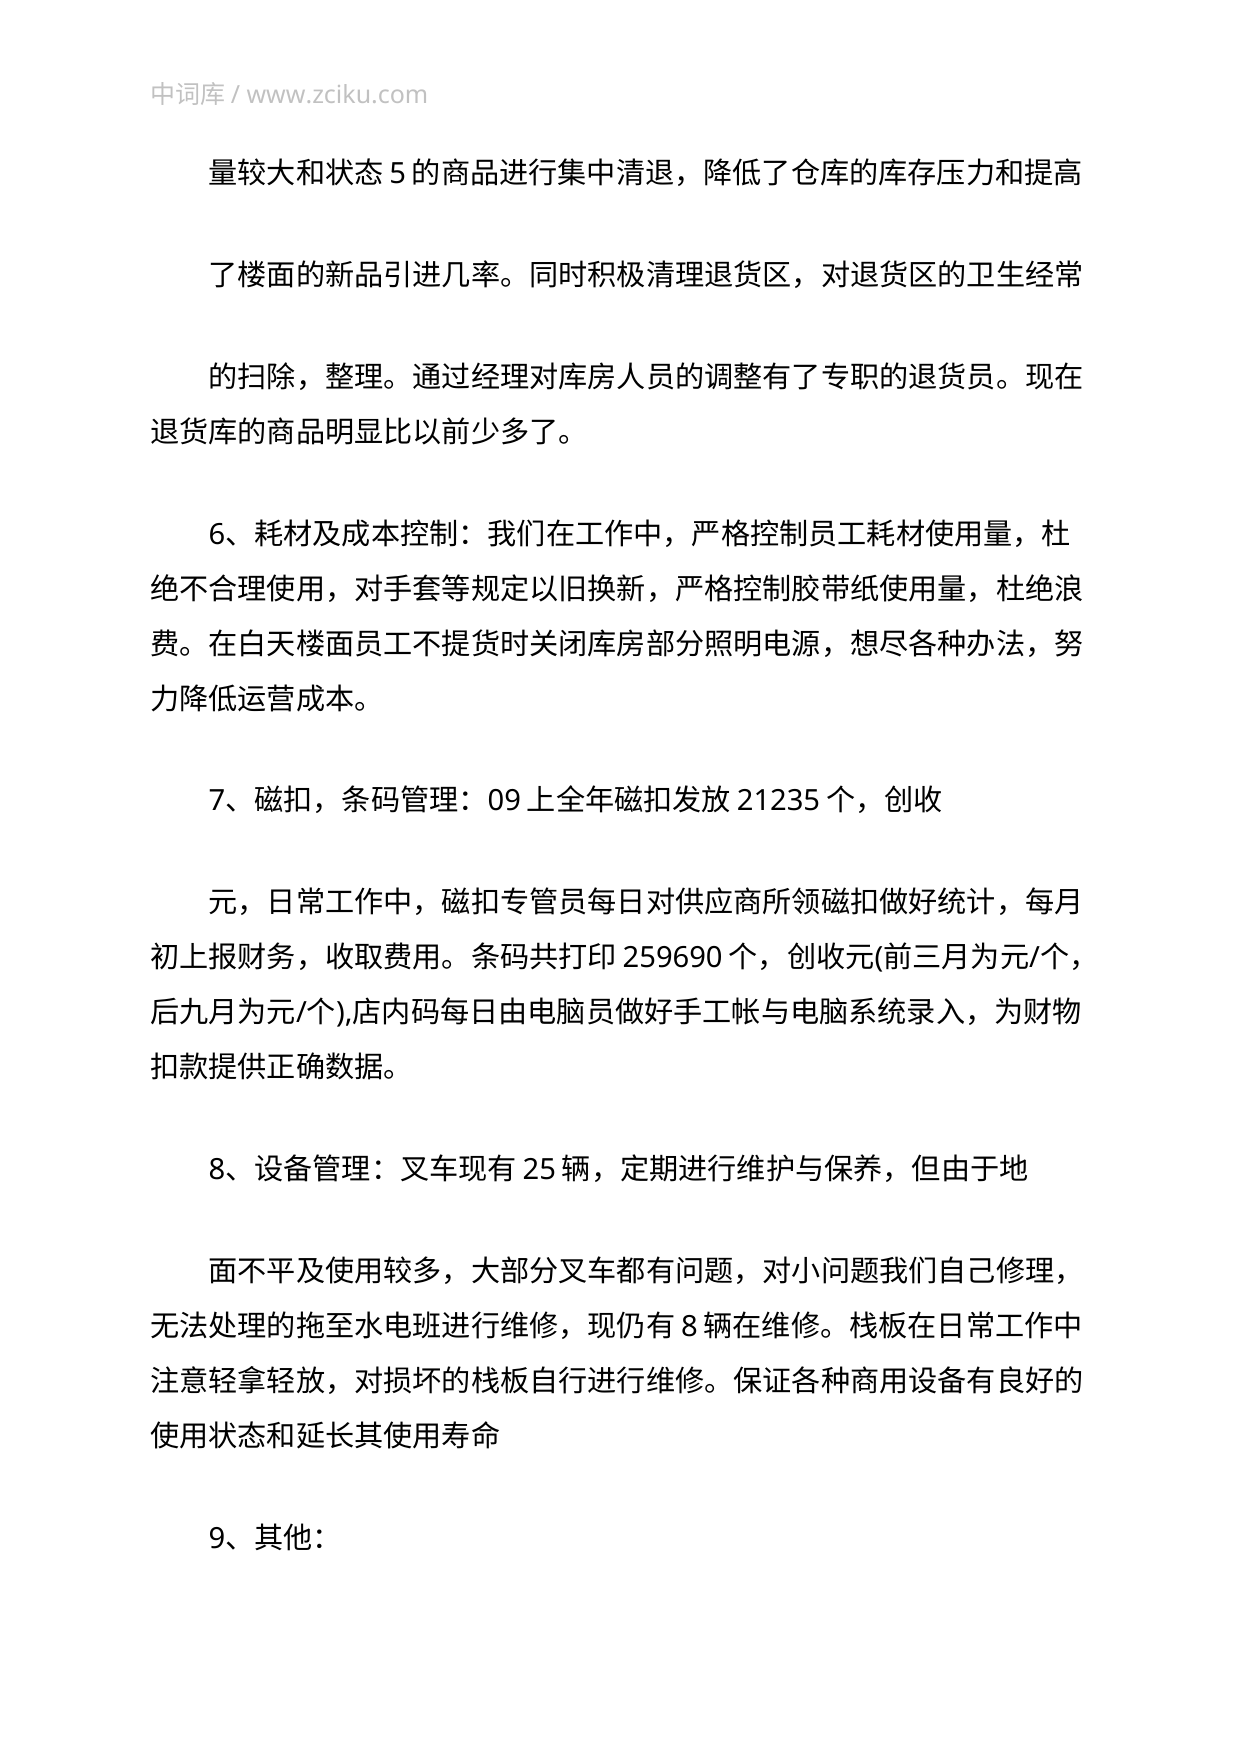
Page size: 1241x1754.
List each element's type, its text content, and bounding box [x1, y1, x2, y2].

text 的扫除，整理。通过经理对库房人员的调整有了专职的退货员。现在退货库的商品明显比以前少多了。 [150, 354, 1090, 451]
text 6、耗材及成本控制：我们在工作中，严格控制员工耗材使用量，杜绝不合理使用，对手套等规定以旧换新，严格控制胶带纸使用量，杜绝浪费。在白天楼面员工不提货时关闭库房部分照明电源，想尽各种办法，努力降低运营成本。 [150, 510, 1090, 717]
text 了楼面的新品引进几率。同时积极清理退货区，对退货区的卫生经常 [150, 252, 1090, 294]
text 8、设备管理：叉车现有25辆，定期进行维护与保养，但由于地 [150, 1146, 1090, 1188]
text 面不平及使用较多，大部分叉车都有问题，对小问题我们自己修理，无法处理的拖至水电班进行维修，现仍有8辆在维修。栈板在日常工作中注意轻拿轻放，对损坏的栈板自行进行维修。保证各种商用设备有良好的使用状态和延长其使用寿命 [150, 1248, 1090, 1455]
text 7、磁扣，条码管理：09上全年磁扣发放21235个，创收 [150, 777, 1090, 819]
text 量较大和状态5的商品进行集中清退，降低了仓库的库存压力和提高 [150, 150, 1090, 192]
text 9、其他： [150, 1514, 1090, 1557]
text 元，日常工作中，磁扣专管员每日对供应商所领磁扣做好统计，每月初上报财务，收取费用。条码共打印259690个，创收元(前三月为元/个，后九月为元/个),店内码每日由电脑员做好手工帐与电脑系统录入，为财物扣款提供正确数据。 [150, 879, 1090, 1086]
